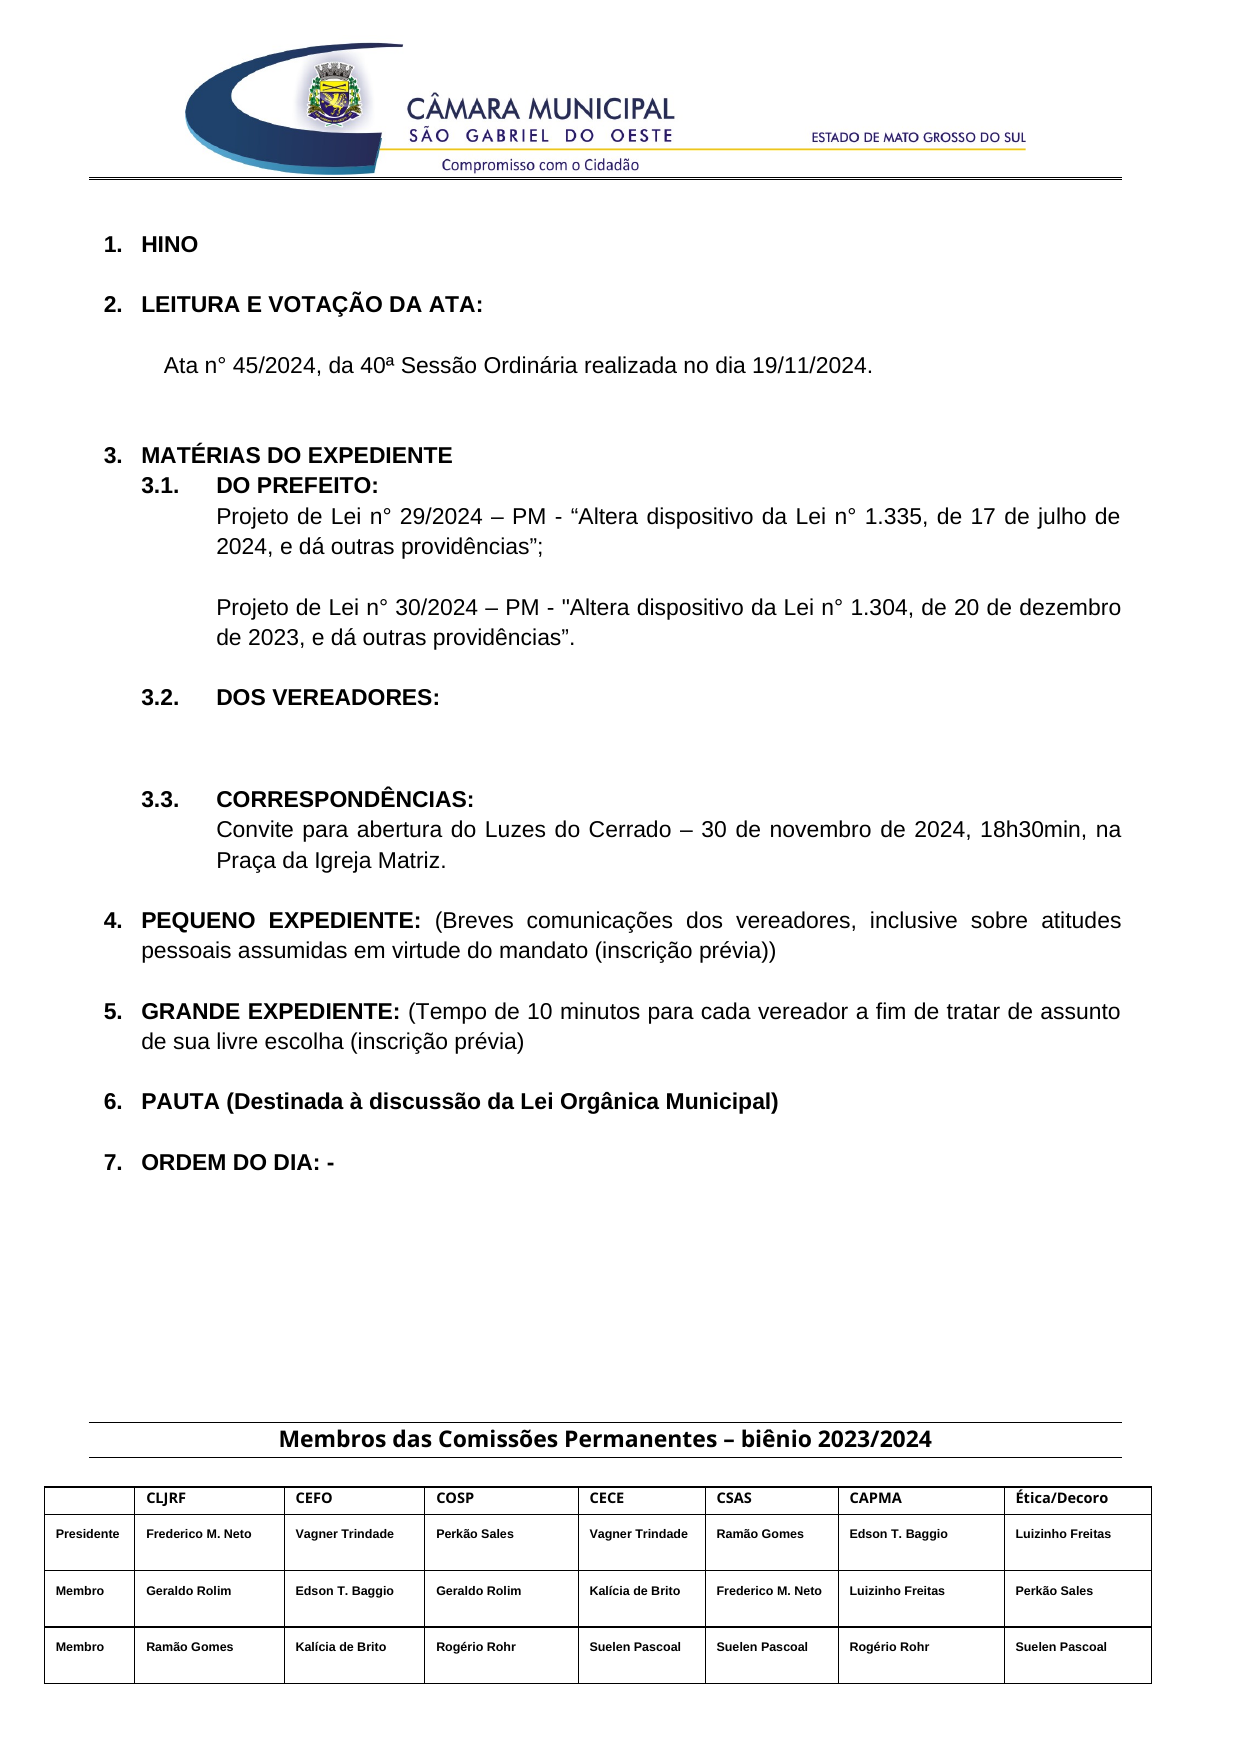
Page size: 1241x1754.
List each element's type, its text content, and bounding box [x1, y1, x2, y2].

list DOS VEREADORES: [141, 684, 1122, 710]
picture [185, 35, 1026, 175]
list Ata n° 45/2024, da 40ª Sessão Ordinária realizada no dia 19/11/2024. [164, 352, 1122, 378]
list Projeto de Lei n° 30/2024 – PM - "Altera dispositivo da Lei n° 1.304, de 20 de dezembro de 2023, e dá outras providências”. [216, 593, 1122, 650]
list GRANDE EXPEDIENTE: (Tempo de 10 minutos para cada vereador a fim de tratar de assunto de sua livre escolha (inscrição prévia) [103, 998, 1122, 1054]
list DO PREFEITO: [141, 472, 1122, 499]
list HINO [103, 231, 1122, 257]
list PEQUENO EXPEDIENTE: (Breves comunicações dos vereadores, inclusive sobre atitudes pessoais assumidas em virtude do mandato (inscrição prévia)) [103, 907, 1122, 963]
list Convite para abertura do Luzes do Cerrado – 30 de novembro de 2024, 18h30min, na Praça da Igreja Matriz. [216, 816, 1122, 873]
list PAUTA (Destinada à discussão da Lei Orgânica Municipal) [103, 1088, 1122, 1114]
list LEITURA E VOTAÇÃO DA ATA: [103, 291, 1122, 318]
list CORRESPONDÊNCIAS: [141, 786, 1122, 812]
list MATÉRIAS DO EXPEDIENTE [103, 442, 1122, 469]
list Projeto de Lei n° 29/2024 – PM - “Altera dispositivo da Lei n° 1.335, de 17 de julho de 2024, e dá outras providências”; [216, 503, 1122, 559]
list ORDEM DO DIA: - [103, 1149, 1122, 1175]
